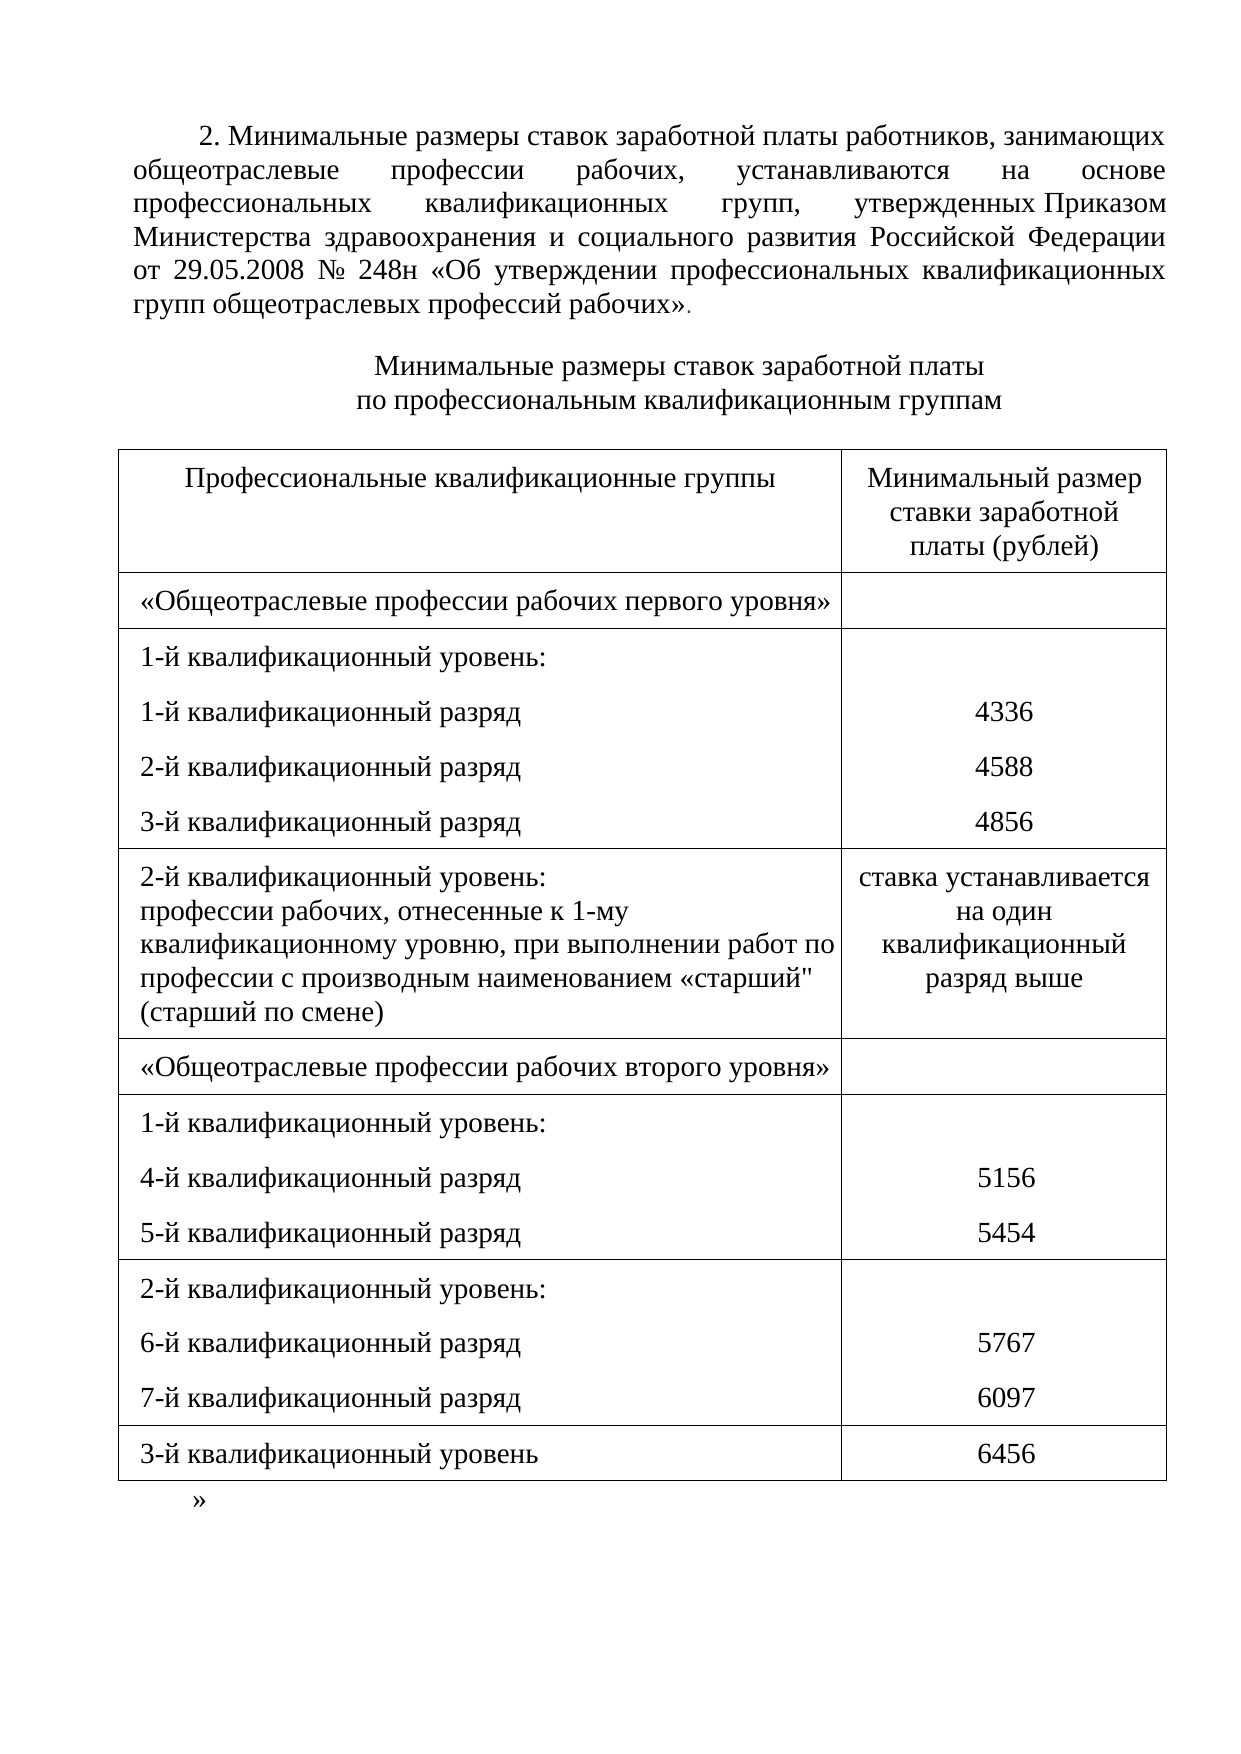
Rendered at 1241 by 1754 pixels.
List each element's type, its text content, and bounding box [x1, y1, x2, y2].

table_cell 1-й квалификационный уровень: [119, 629, 841, 683]
table_cell 2-й квалификационный уровень: [119, 1260, 841, 1315]
table_cell [842, 1039, 1166, 1094]
table_cell 6456 [842, 1426, 1166, 1480]
table_cell 6-й квалификационный разряд [119, 1315, 841, 1370]
text по профессиональным квалификационным группам [192, 382, 1167, 415]
text Минимальные размеры ставок заработной платы [192, 348, 1167, 382]
table_cell 5156 [842, 1150, 1166, 1204]
table_cell 4336 [842, 684, 1166, 738]
table_cell 4-й квалификационный разряд [119, 1150, 841, 1204]
table_cell 2-й квалификационный разряд [119, 738, 841, 793]
table_cell [842, 629, 1166, 683]
table_cell «Общеотраслевые профессии рабочих второго уровня» [119, 1039, 841, 1094]
table_header Профессиональные квалификационные группы [119, 450, 841, 572]
table_cell 5767 [842, 1315, 1166, 1370]
table_cell [842, 1095, 1166, 1149]
table_cell 1-й квалификационный уровень: [119, 1095, 841, 1149]
table_cell 4588 [842, 738, 1166, 793]
table_cell «Общеотраслевые профессии рабочих первого уровня» [119, 573, 841, 628]
table_cell 7-й квалификационный разряд [119, 1370, 841, 1424]
table_cell 5-й квалификационный разряд [119, 1204, 841, 1259]
table_header Минимальный размер ставки заработной платы (рублей) [842, 450, 1166, 572]
table_cell [842, 573, 1166, 628]
table_cell ставка устанавливается на один квалификационный разряд выше [842, 849, 1166, 1038]
table_cell 3-й квалификационный разряд [119, 793, 841, 848]
table_cell 4856 [842, 793, 1166, 848]
table_cell [842, 1260, 1166, 1315]
table_cell 1-й квалификационный разряд [119, 684, 841, 738]
table_cell 3-й квалификационный уровень [119, 1426, 841, 1480]
text » [192, 1481, 1167, 1515]
table_cell 6097 [842, 1370, 1166, 1424]
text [133, 118, 1167, 319]
table_cell 5454 [842, 1204, 1166, 1259]
table_cell 2-й квалификационный уровень: профессии рабочих, отнесенные к 1-му квалификационному уровню, при выполнении работ по профессии с производным наименованием «старший" (старший по смене) [119, 849, 841, 1038]
